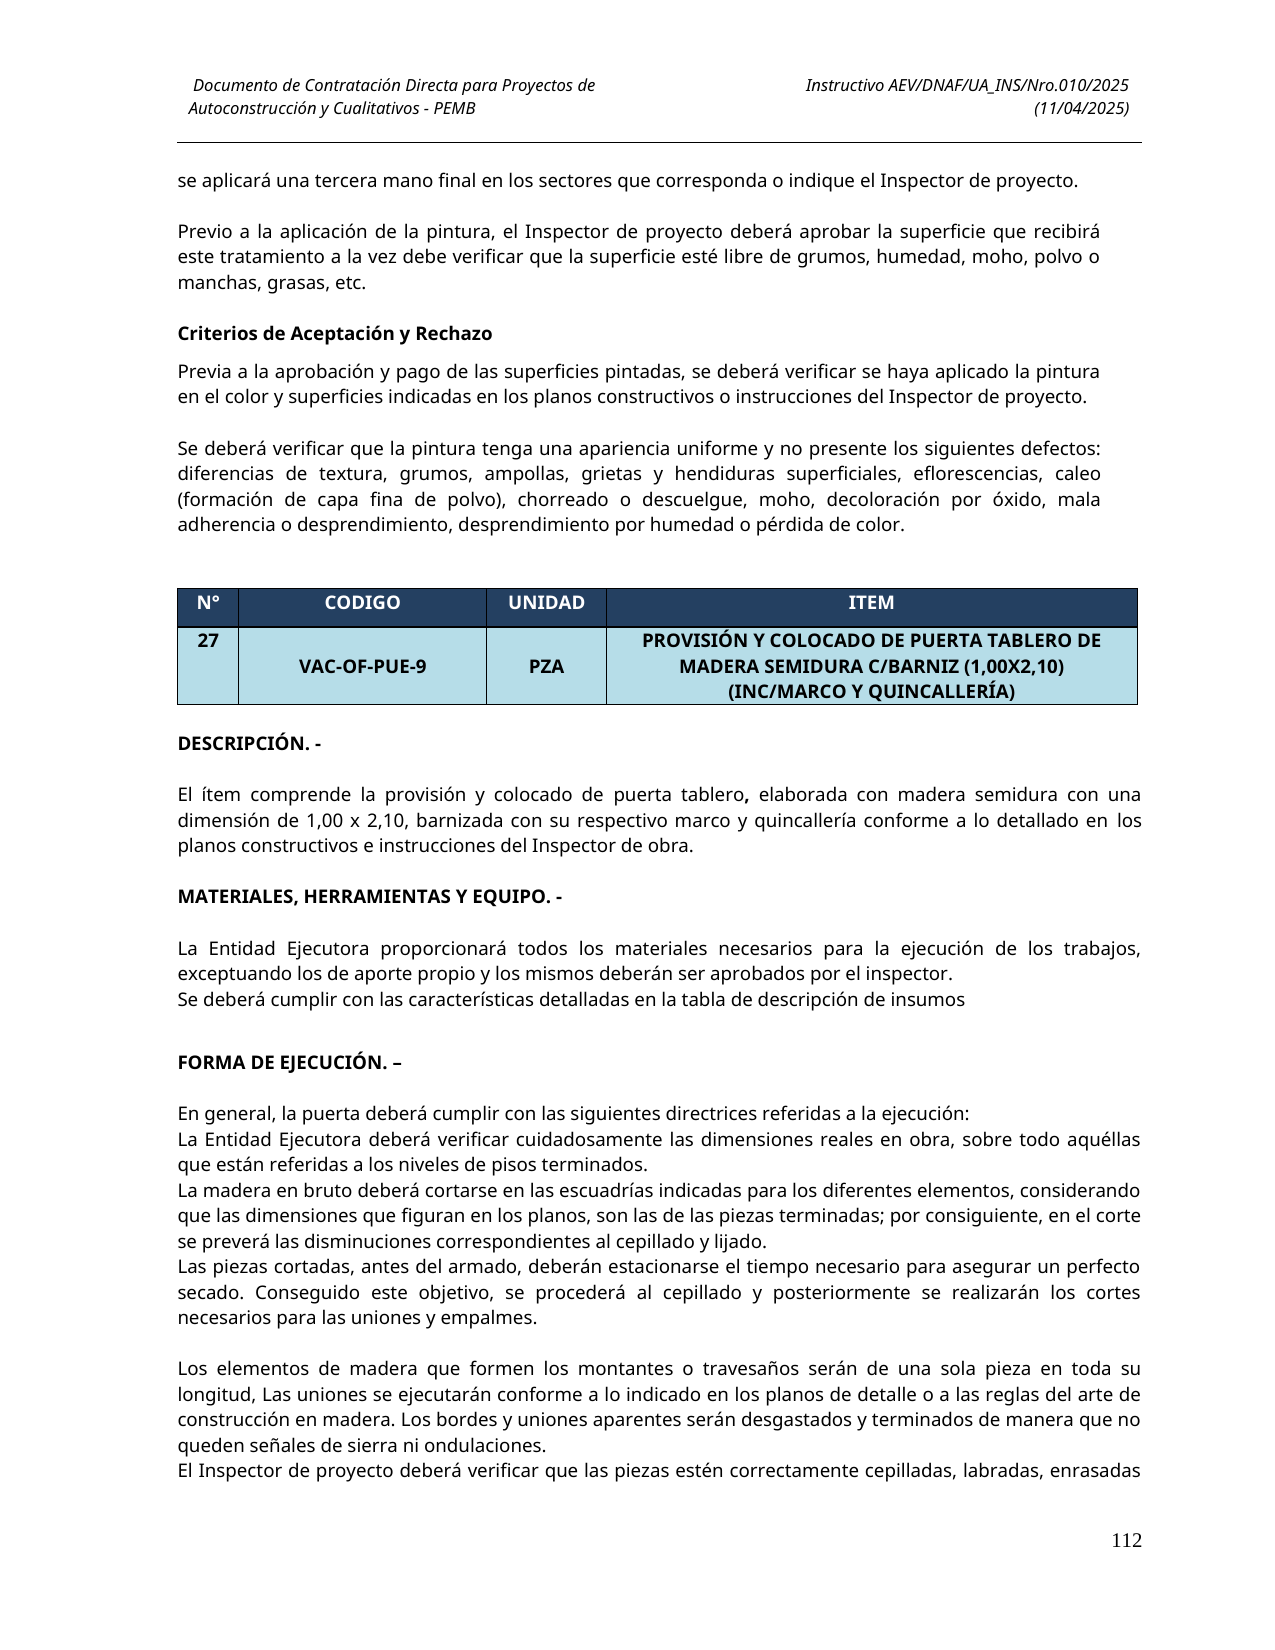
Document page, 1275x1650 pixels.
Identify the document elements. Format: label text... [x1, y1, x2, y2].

text En general, la puerta deberá cumplir con las siguientes directrices referidas a la ejecución: [177, 1100, 1142, 1126]
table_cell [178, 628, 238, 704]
text Se deberá verificar que la pintura tenga una apariencia uniforme y no presente los siguientes defectos: diferencias de textura, grumos, ampollas, grietas y hendiduras superficiales, eflorescencias, caleo (formación de capa fina de polvo), chorreado o descuelgue, moho, decoloración por óxido, mala adherencia o desprendimiento, desprendimiento por humedad o pérdida de color. [177, 435, 1102, 537]
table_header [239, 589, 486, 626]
text MATERIALES, HERRAMIENTAS Y EQUIPO. - [177, 884, 1142, 909]
text Los elementos de madera que formen los montantes o travesaños serán de una sola pieza en toda su longitud, Las uniones se ejecutarán conforme a lo indicado en los planos de detalle o a las reglas del arte de construcción en madera. Los bordes y uniones aparentes serán desgastados y terminados de manera que no queden señales de sierra ni ondulaciones. [177, 1356, 1142, 1458]
text Previo a la aplicación de la pintura, el Inspector de proyecto deberá aprobar la superficie que recibirá este tratamiento a la vez debe verificar que la superficie esté libre de grumos, humedad, moho, polvo o manchas, grasas, etc. [177, 218, 1102, 295]
text El ítem comprende la provisión y colocado de puerta tablero, elaborada con madera semidura con una dimensión de 1,00 x 2,10, barnizada con su respectivo marco y quincallería conforme a lo detallado en los planos constructivos e instrucciones del Inspector de obra. [177, 782, 1142, 858]
text FORMA DE EJECUCIÓN. – [177, 1049, 1142, 1075]
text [177, 167, 1102, 193]
text Previa a la aprobación y pago de las superficies pintadas, se deberá verificar se haya aplicado la pintura en el color y superficies indicadas en los planos constructivos o instrucciones del Inspector de proyecto. [177, 358, 1102, 409]
text Se deberá cumplir con las características detalladas en la tabla de descripción de insumos [177, 986, 1142, 1011]
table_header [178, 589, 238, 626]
text DESCRIPCIÓN. - [177, 731, 1142, 756]
text La madera en bruto deberá cortarse en las escuadrías indicadas para los diferentes elementos, considerando que las dimensiones que figuran en los planos, son las de las piezas terminadas; por consiguiente, en el corte se preverá las disminuciones correspondientes al cepillado y lijado. [177, 1177, 1142, 1253]
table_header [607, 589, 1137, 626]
text La Entidad Ejecutora deberá verificar cuidadosamente las dimensiones reales en obra, sobre todo aquéllas que están referidas a los niveles de pisos terminados. [177, 1126, 1142, 1177]
text La Entidad Ejecutora proporcionará todos los materiales necesarios para la ejecución de los trabajos, exceptuando los de aporte propio y los mismos deberán ser aprobados por el inspector. [177, 935, 1142, 986]
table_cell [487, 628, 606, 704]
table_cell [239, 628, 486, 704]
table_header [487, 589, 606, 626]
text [177, 1458, 1142, 1483]
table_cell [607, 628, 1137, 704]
text Criterios de Aceptación y Rechazo [177, 320, 1102, 346]
text Las piezas cortadas, antes del armado, deberán estacionarse el tiempo necesario para asegurar un perfecto secado. Conseguido este objetivo, se procederá al cepillado y posteriormente se realizarán los cortes necesarios para las uniones y empalmes. [177, 1253, 1142, 1330]
